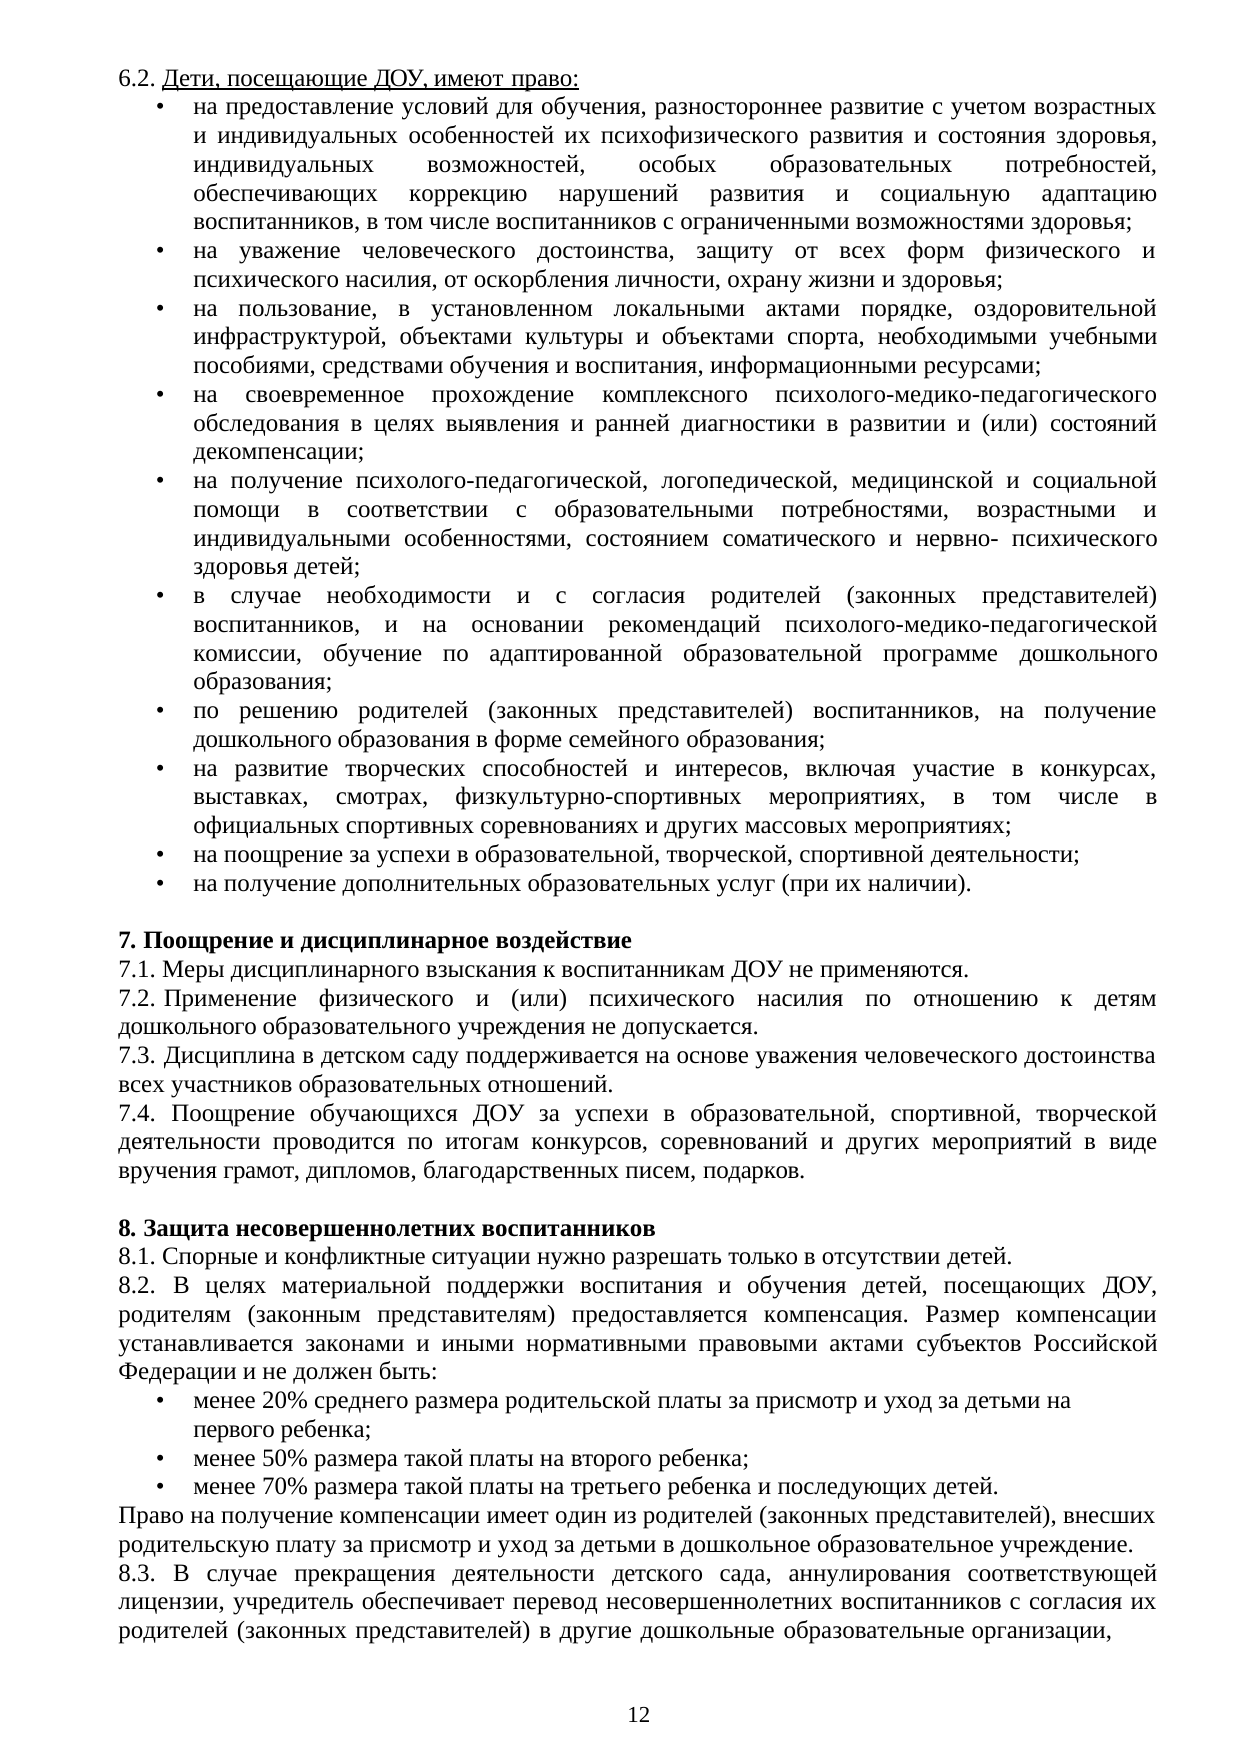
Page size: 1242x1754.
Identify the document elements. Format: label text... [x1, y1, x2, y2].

subtitle Поощрение и дисциплинарное воздействие [118, 925, 1171, 954]
list Дисциплина в детском саду поддерживается на основе уважения человеческого достоинства всех участников образовательных отношений. [118, 1040, 1157, 1098]
list на предоставление условий для обучения, разностороннее развитие с учетом возрастных и индивидуальных особенностей их психофизического развития и состояния здоровья, индивидуальных возможностей, особых образовательных потребностей, обеспечивающих коррекцию нарушений развития и социальную адаптацию воспитанников, в том числе воспитанников с ограниченными возможностями здоровья; [156, 91, 1158, 235]
list Поощрение обучающихся ДОУ за успехи в образовательной, спортивной, творческой деятельности проводится по итогам конкурсов, соревнований и других мероприятий в виде вручения грамот, дипломов, благодарственных писем, подарков. [118, 1098, 1157, 1184]
list Спорные и конфликтные ситуации нужно разрешать только в отсутствии детей. [118, 1241, 1171, 1270]
list по решению родителей (законных представителей) воспитанников, на получение дошкольного образования в форме семейного образования; [156, 695, 1157, 753]
list на уважение человеческого достоинства, защиту от всех форм физического и психического насилия, от оскорбления личности, охрану жизни и здоровья; [156, 235, 1156, 293]
list Дети, посещающие ДОУ, имеют право: [118, 63, 1171, 91]
list на поощрение за успехи в образовательной, творческой, спортивной деятельности; [156, 839, 1171, 868]
list менее 70% размера такой платы на третьего ребенка и последующих детей. [156, 1471, 1171, 1500]
text Право на получение компенсации имеет один из родителей (законных представителей), внесших родительскую плату за присмотр и уход за детьми в дошкольное образовательное учреждение. [118, 1500, 1157, 1558]
list В случае прекращения деятельности детского сада, аннулирования соответствующей лицензии, учредитель обеспечивает перевод несовершеннолетних воспитанников с согласия их родителей (законных представителей) в другие дошкольные образовательные организации, [118, 1558, 1157, 1644]
subtitle Защита несовершеннолетних воспитанников [118, 1213, 1171, 1241]
list менее 20% среднего размера родительской платы за присмотр и уход за детьми на первого ребенка; [156, 1385, 1157, 1443]
list В целях материальной поддержки воспитания и обучения детей, посещающих ДОУ, родителям (законным представителям) предоставляется компенсация. Размер компенсации устанавливается законами и иными нормативными правовыми актами субъектов Российской Федерации и не должен быть: [118, 1270, 1157, 1385]
list на пользование, в установленном локальными актами порядке, оздоровительной инфраструктурой, объектами культуры и объектами спорта, необходимыми учебными пособиями, средствами обучения и воспитания, информационными ресурсами; [156, 293, 1158, 379]
list на получение дополнительных образовательных услуг (при их наличии). [156, 868, 1171, 896]
list менее 50% размера такой платы на второго ребенка; [156, 1443, 1171, 1471]
list на своевременное прохождение комплексного психолого-медико-педагогического обследования в целях выявления и ранней диагностики в развитии и (или) состояний декомпенсации; [156, 379, 1157, 465]
list Меры дисциплинарного взыскания к воспитанникам ДОУ не применяются. [118, 954, 1171, 983]
list Применение физического и (или) психического насилия по отношению к детям дошкольного образовательного учреждения не допускается. [118, 983, 1157, 1040]
list на развитие творческих способностей и интересов, включая участие в конкурсах, выставках, смотрах, физкультурно-спортивных мероприятиях, в том числе в официальных спортивных соревнованиях и других массовых мероприятиях; [156, 753, 1157, 839]
list на получение психолого-педагогической, логопедической, медицинской и социальной помощи в соответствии с образовательными потребностями, возрастными и индивидуальными особенностями, состоянием соматического и нервно- психического здоровья детей; [156, 465, 1158, 580]
list в случае необходимости и с согласия родителей (законных представителей) воспитанников, и на основании рекомендаций психолого-медико-педагогической комиссии, обучение по адаптированной образовательной программе дошкольного образования; [156, 580, 1158, 695]
